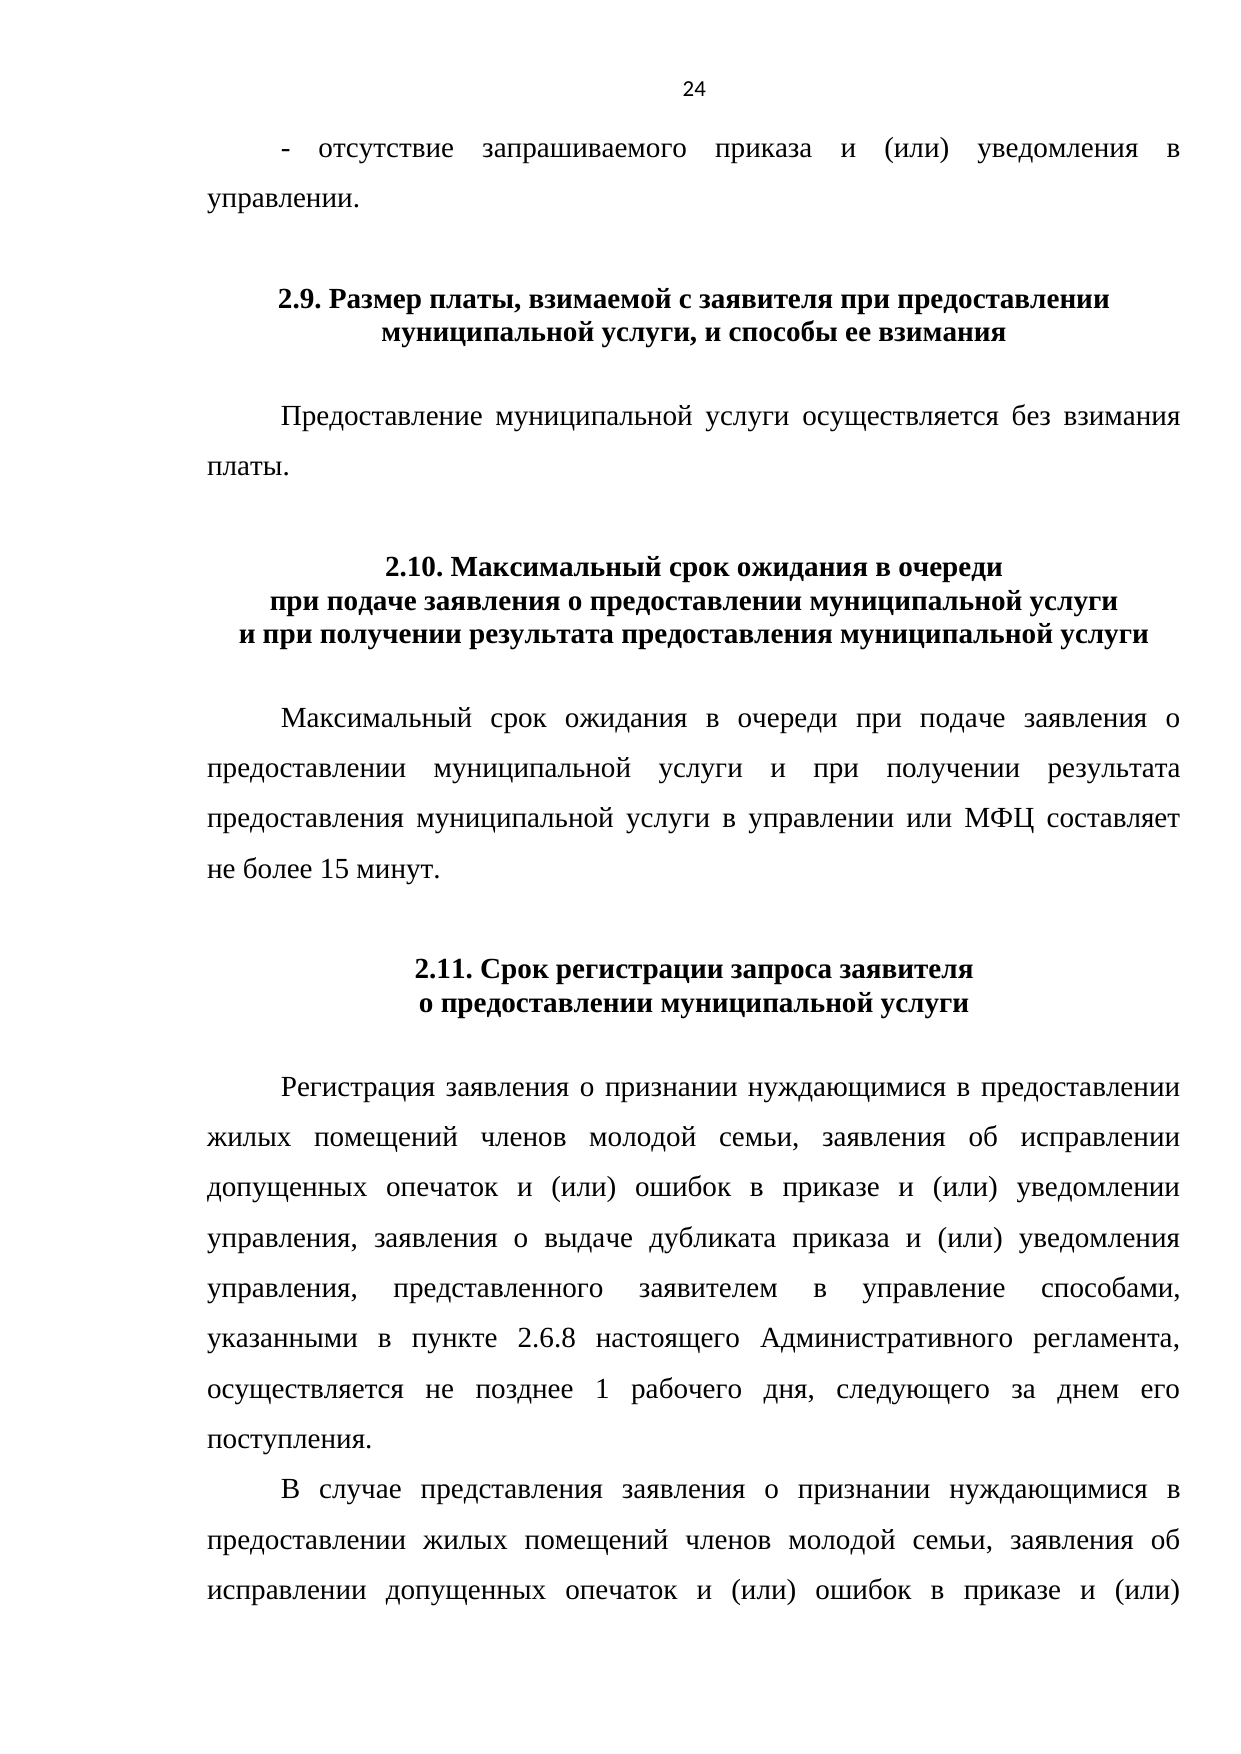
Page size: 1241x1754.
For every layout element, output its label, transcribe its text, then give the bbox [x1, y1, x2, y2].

text о предоставлении муниципальной услуги [207, 985, 1181, 1019]
text Регистрация заявления о признании нуждающимися в предоставлении жилых помещений членов молодой семьи, заявления об исправлении допущенных опечаток и (или) ошибок в приказе и (или) уведомлении управления, заявления о выдаче дубликата приказа и (или) уведомления управления, представленного заявителем в управление способами, указанными в пункте 2.6.8 настоящего Административного регламента, осуществляется не позднее 1 рабочего дня, следующего за днем его поступления. [207, 1069, 1181, 1455]
text 2.11. Срок регистрации запроса заявителя [207, 952, 1181, 985]
text при подаче заявления о предоставлении муниципальной услуги [207, 583, 1181, 616]
text - отсутствие запрашиваемого приказа и (или) уведомления в управлении. [207, 130, 1181, 214]
text 2.10. Максимальный срок ожидания в очереди [207, 549, 1181, 583]
text Предоставление муниципальной услуги осуществляется без взимания платы. [207, 398, 1181, 482]
text Максимальный срок ожидания в очереди при подаче заявления о предоставлении муниципальной услуги и при получении результата предоставления муниципальной услуги в управлении или МФЦ составляет не более 15 минут. [207, 700, 1181, 884]
text 2.9. Размер платы, взимаемой с заявителя при предоставлении муниципальной услуги, и способы ее взимания [207, 281, 1181, 348]
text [207, 1471, 1181, 1606]
text и при получении результата предоставления муниципальной услуги [207, 616, 1181, 650]
